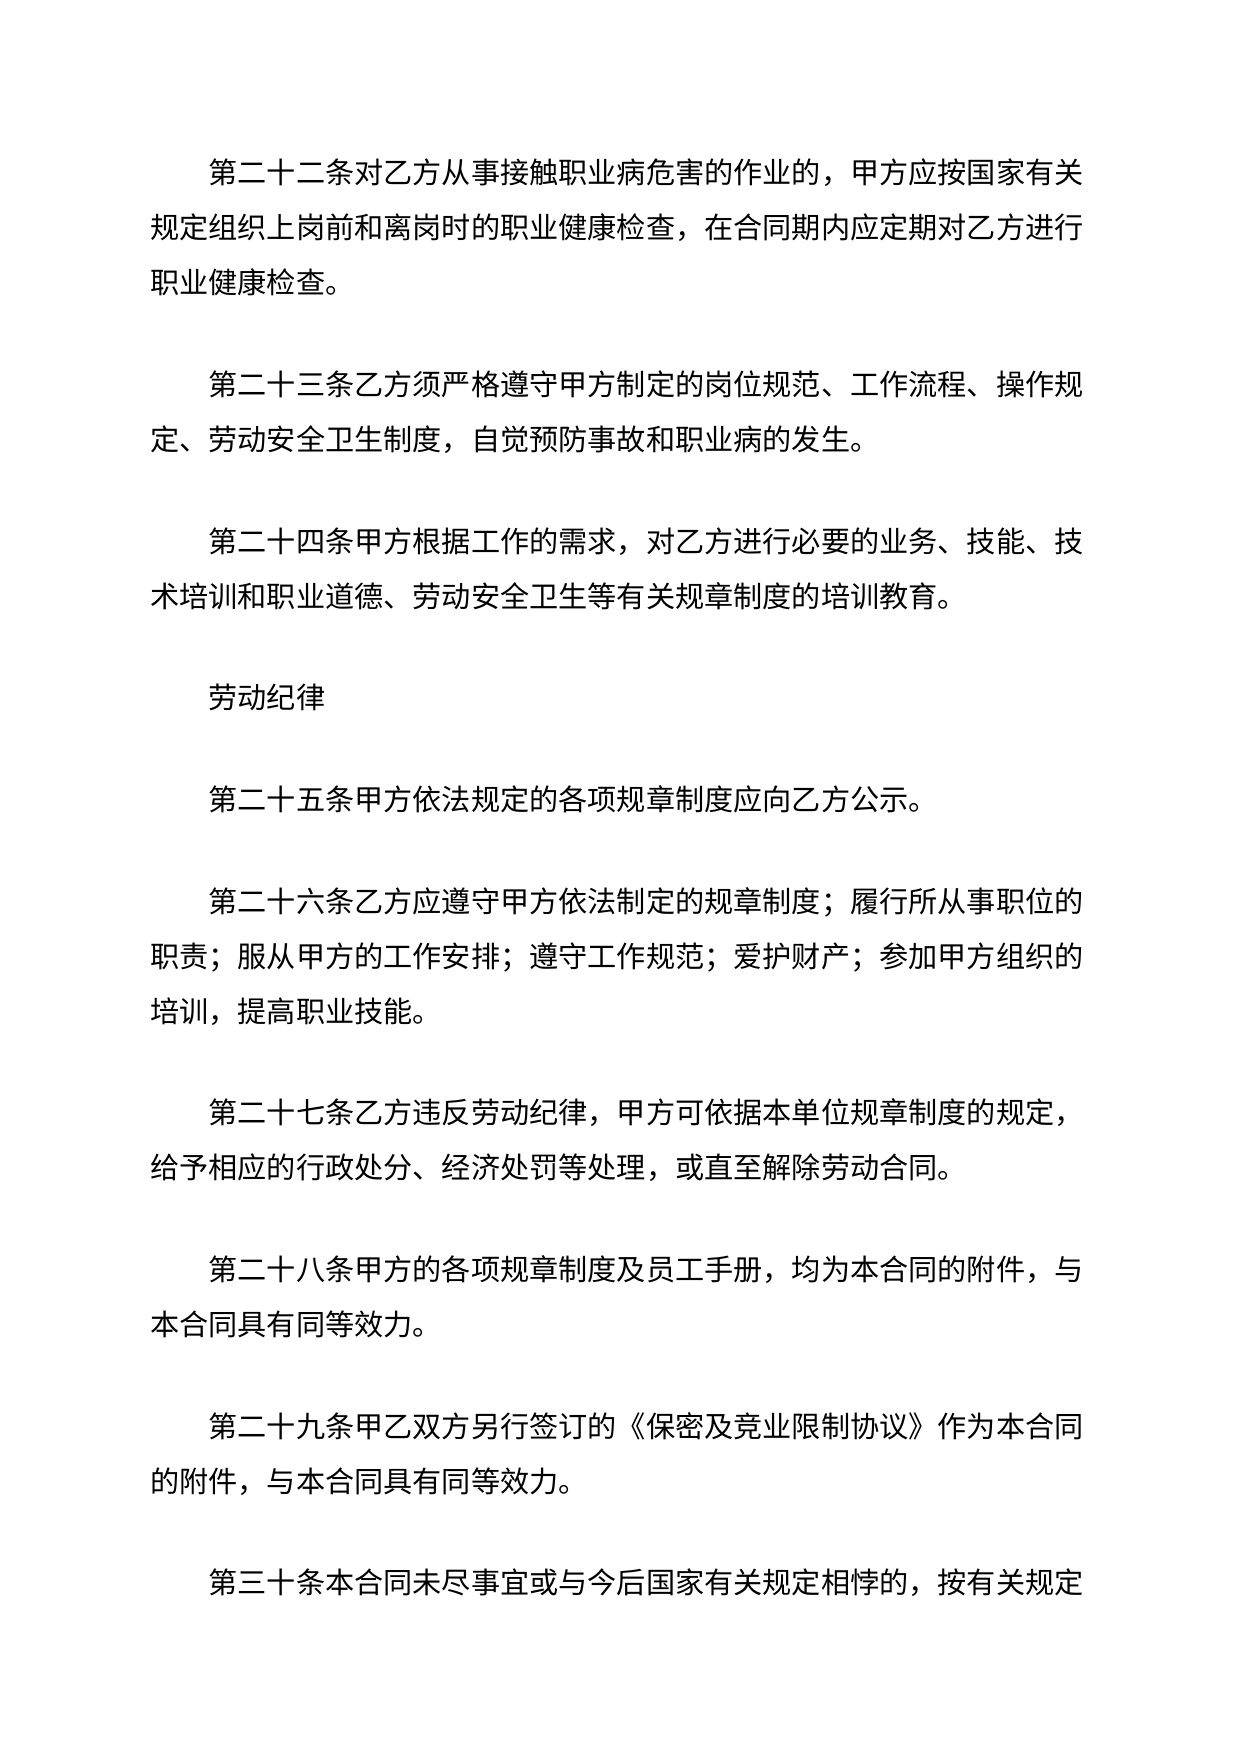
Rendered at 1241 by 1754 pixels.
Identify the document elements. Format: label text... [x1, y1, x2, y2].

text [150, 1560, 1090, 1602]
text 第二十六条乙方应遵守甲方依法制定的规章制度；履行所从事职位的职责；服从甲方的工作安排；遵守工作规范；爱护财产；参加甲方组织的培训，提高职业技能。 [150, 878, 1090, 1031]
text 第二十四条甲方根据工作的需求，对乙方进行必要的业务、技能、技术培训和职业道德、劳动安全卫生等有关规章制度的培训教育。 [150, 518, 1090, 615]
text 第二十三条乙方须严格遵守甲方制定的岗位规范、工作流程、操作规定、劳动安全卫生制度，自觉预防事故和职业病的发生。 [150, 362, 1090, 459]
text 第二十五条甲方依法规定的各项规章制度应向乙方公示。 [150, 777, 1090, 819]
text 第二十九条甲乙双方另行签订的《保密及竞业限制协议》作为本合同的附件，与本合同具有同等效力。 [150, 1403, 1090, 1501]
text 第二十八条甲方的各项规章制度及员工手册，均为本合同的附件，与本合同具有同等效力。 [150, 1247, 1090, 1344]
text 第二十七条乙方违反劳动纪律，甲方可依据本单位规章制度的规定，给予相应的行政处分、经济处罚等处理，或直至解除劳动合同。 [150, 1090, 1090, 1187]
text 劳动纪律 [150, 675, 1090, 717]
text 第二十二条对乙方从事接触职业病危害的作业的，甲方应按国家有关规定组织上岗前和离岗时的职业健康检查，在合同期内应定期对乙方进行职业健康检查。 [150, 150, 1090, 302]
